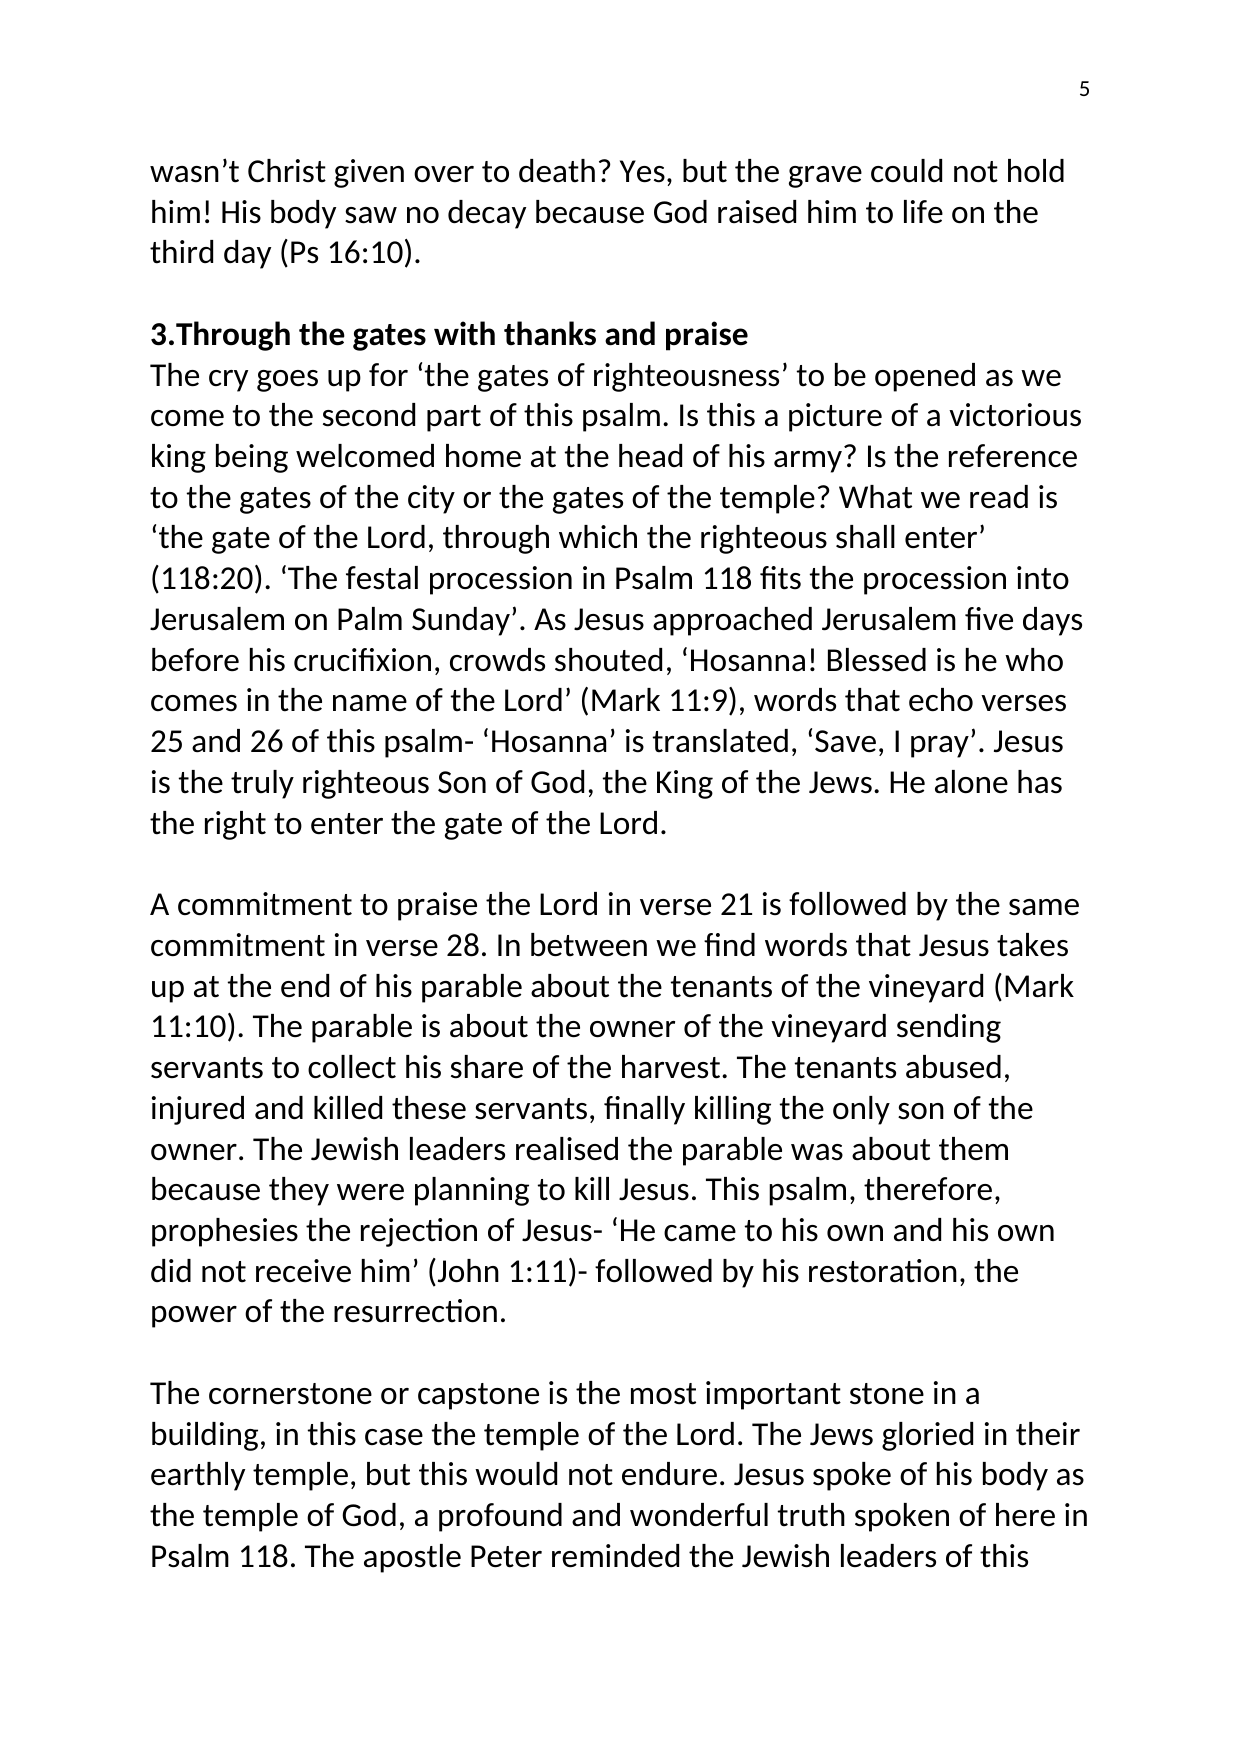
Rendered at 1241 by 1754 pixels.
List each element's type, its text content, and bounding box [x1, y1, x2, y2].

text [150, 150, 1090, 272]
text 3.Through the gates with thanks and praise [150, 313, 1090, 354]
text The cry goes up for ‘the gates of righteousness’ to be opened as we come to the second part of this psalm. Is this a picture of a victorious king being welcomed home at the head of his army? Is the reference to the gates of the city or the gates of the temple? What we read is ‘the gate of the Lord, through which the righteous shall enter’ (118:20). ‘The festal procession in Psalm 118 fits the procession into Jerusalem on Palm Sunday’. As Jesus approached Jerusalem five days before his crucifixion, crowds shouted, ‘Hosanna! Blessed is he who comes in the name of the Lord’ (Mark 11:9), words that echo verses 25 and 26 of this psalm- ‘Hosanna’ is translated, ‘Save, I pray’. Jesus is the truly righteous Son of God, the King of the Jews. He alone has the right to enter the gate of the Lord. [150, 354, 1090, 842]
text A commitment to praise the Lord in verse 21 is followed by the same commitment in verse 28. In between we find words that Jesus takes up at the end of his parable about the tenants of the vineyard (Mark 11:10). The parable is about the owner of the vineyard sending servants to collect his share of the harvest. The tenants abused, injured and killed these servants, finally killing the only son of the owner. The Jewish leaders realised the parable was about them because they were planning to kill Jesus. This psalm, therefore, prophesies the rejection of Jesus- ‘He came to his own and his own did not receive him’ (John 1:11)- followed by his restoration, the power of the resurrection. [150, 883, 1090, 1331]
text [150, 1372, 1090, 1576]
